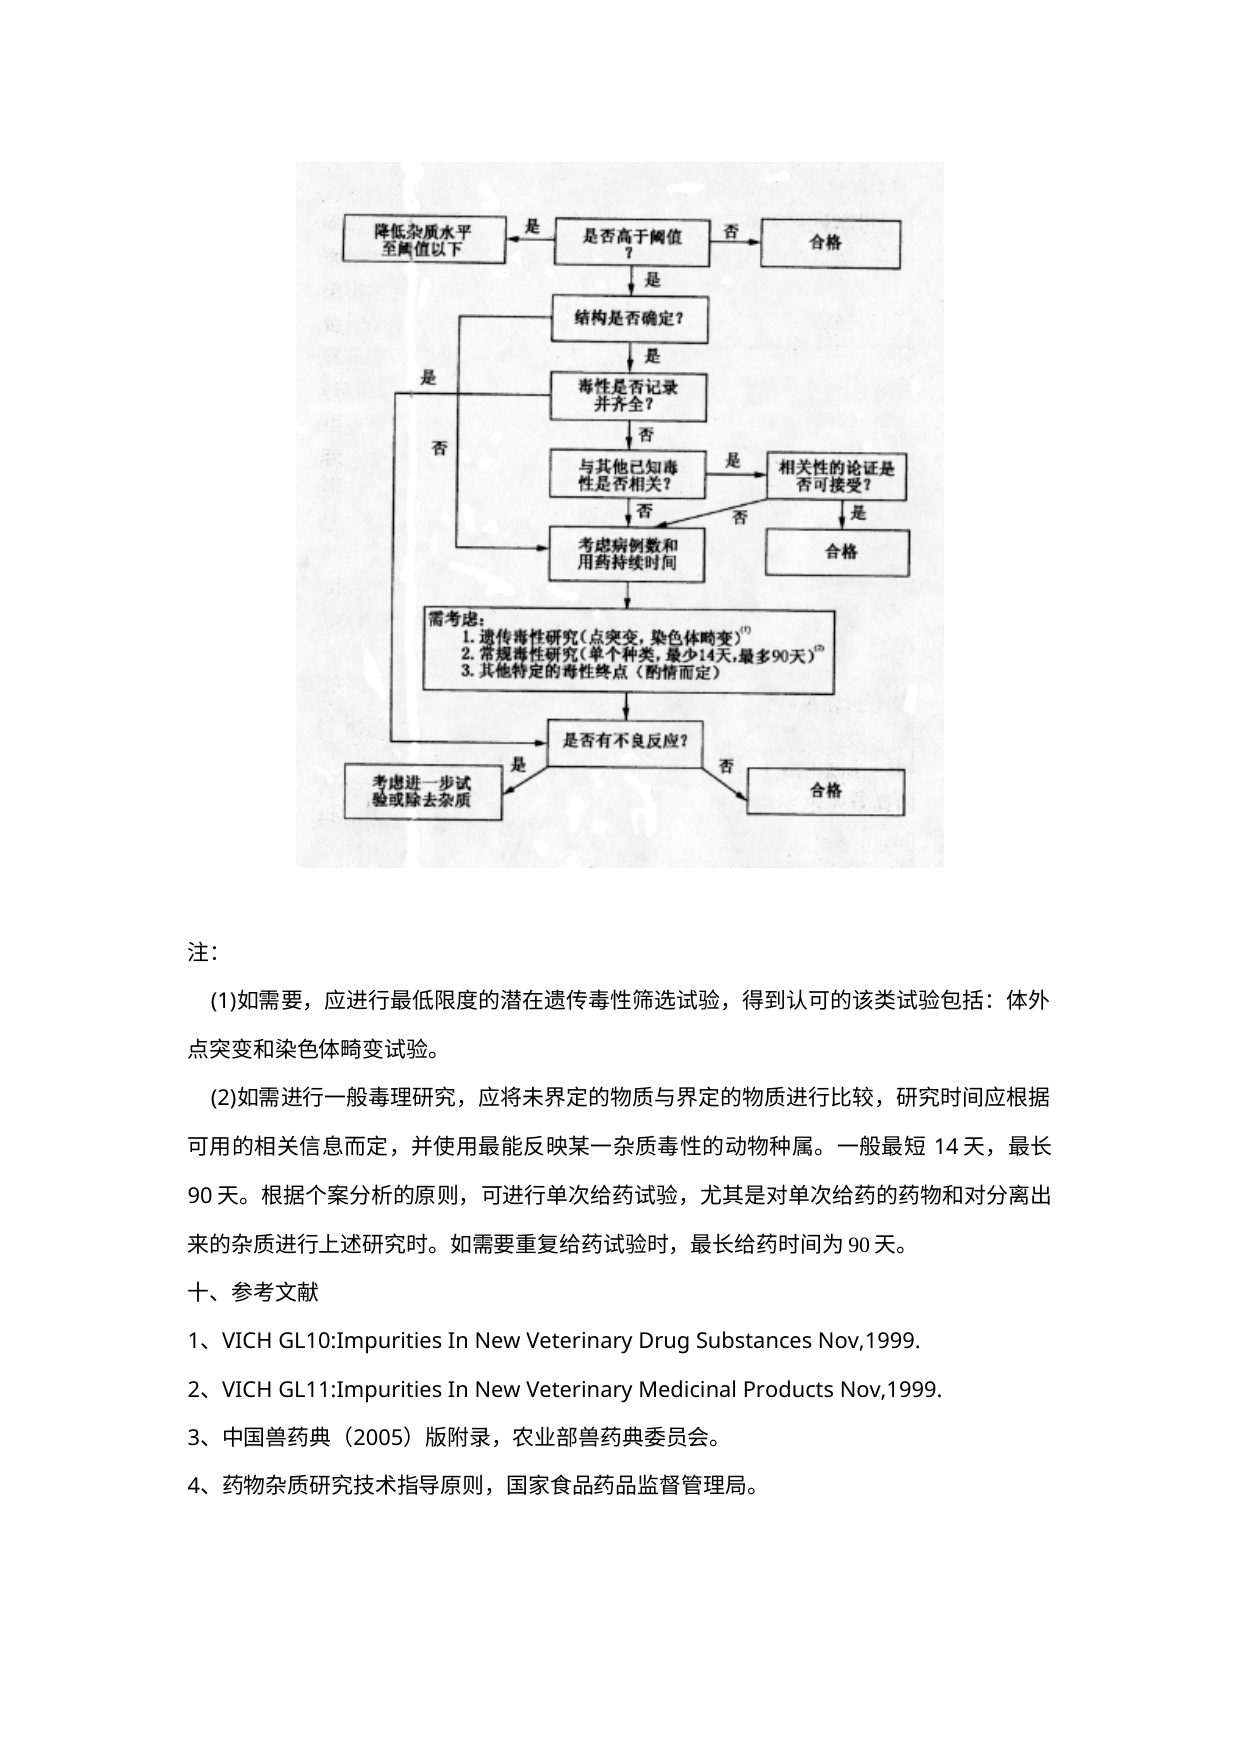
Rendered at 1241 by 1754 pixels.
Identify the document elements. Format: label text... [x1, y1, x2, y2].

text (2)如需进行一般毒理研究，应将未界定的物质与界定的物质进行比较，研究时间应根据可用的相关信息而定，并使用最能反映某一杂质毒性的动物种属。一般最短14天，最长90天。根据个案分析的原则，可进行单次给药试验，尤其是对单次给药的药物和对分离出来的杂质进行上述研究时。如需要重复给药试验时，最长给药时间为90天。 [187, 1080, 1053, 1259]
picture [296, 162, 944, 868]
text 十、参考文献 [187, 1275, 1053, 1307]
text 4、药物杂质研究技术指导原则，国家食品药品监督管理局。 [187, 1468, 1053, 1501]
text (1)如需要，应进行最低限度的潜在遗传毒性筛选试验，得到认可的该类试验包括：体外点突变和染色体畸变试验。 [187, 983, 1053, 1064]
text 3、中国兽药典（2005）版附录，农业部兽药典委员会。 [187, 1420, 1053, 1452]
text 1、VICH GL10:Impurities In New Veterinary Drug Substances Nov,1999. [187, 1323, 1053, 1356]
text 2、VICH GL11:Impurities In New Veterinary Medicinal Products Nov,1999. [187, 1371, 1053, 1404]
text 注： [187, 935, 1053, 967]
